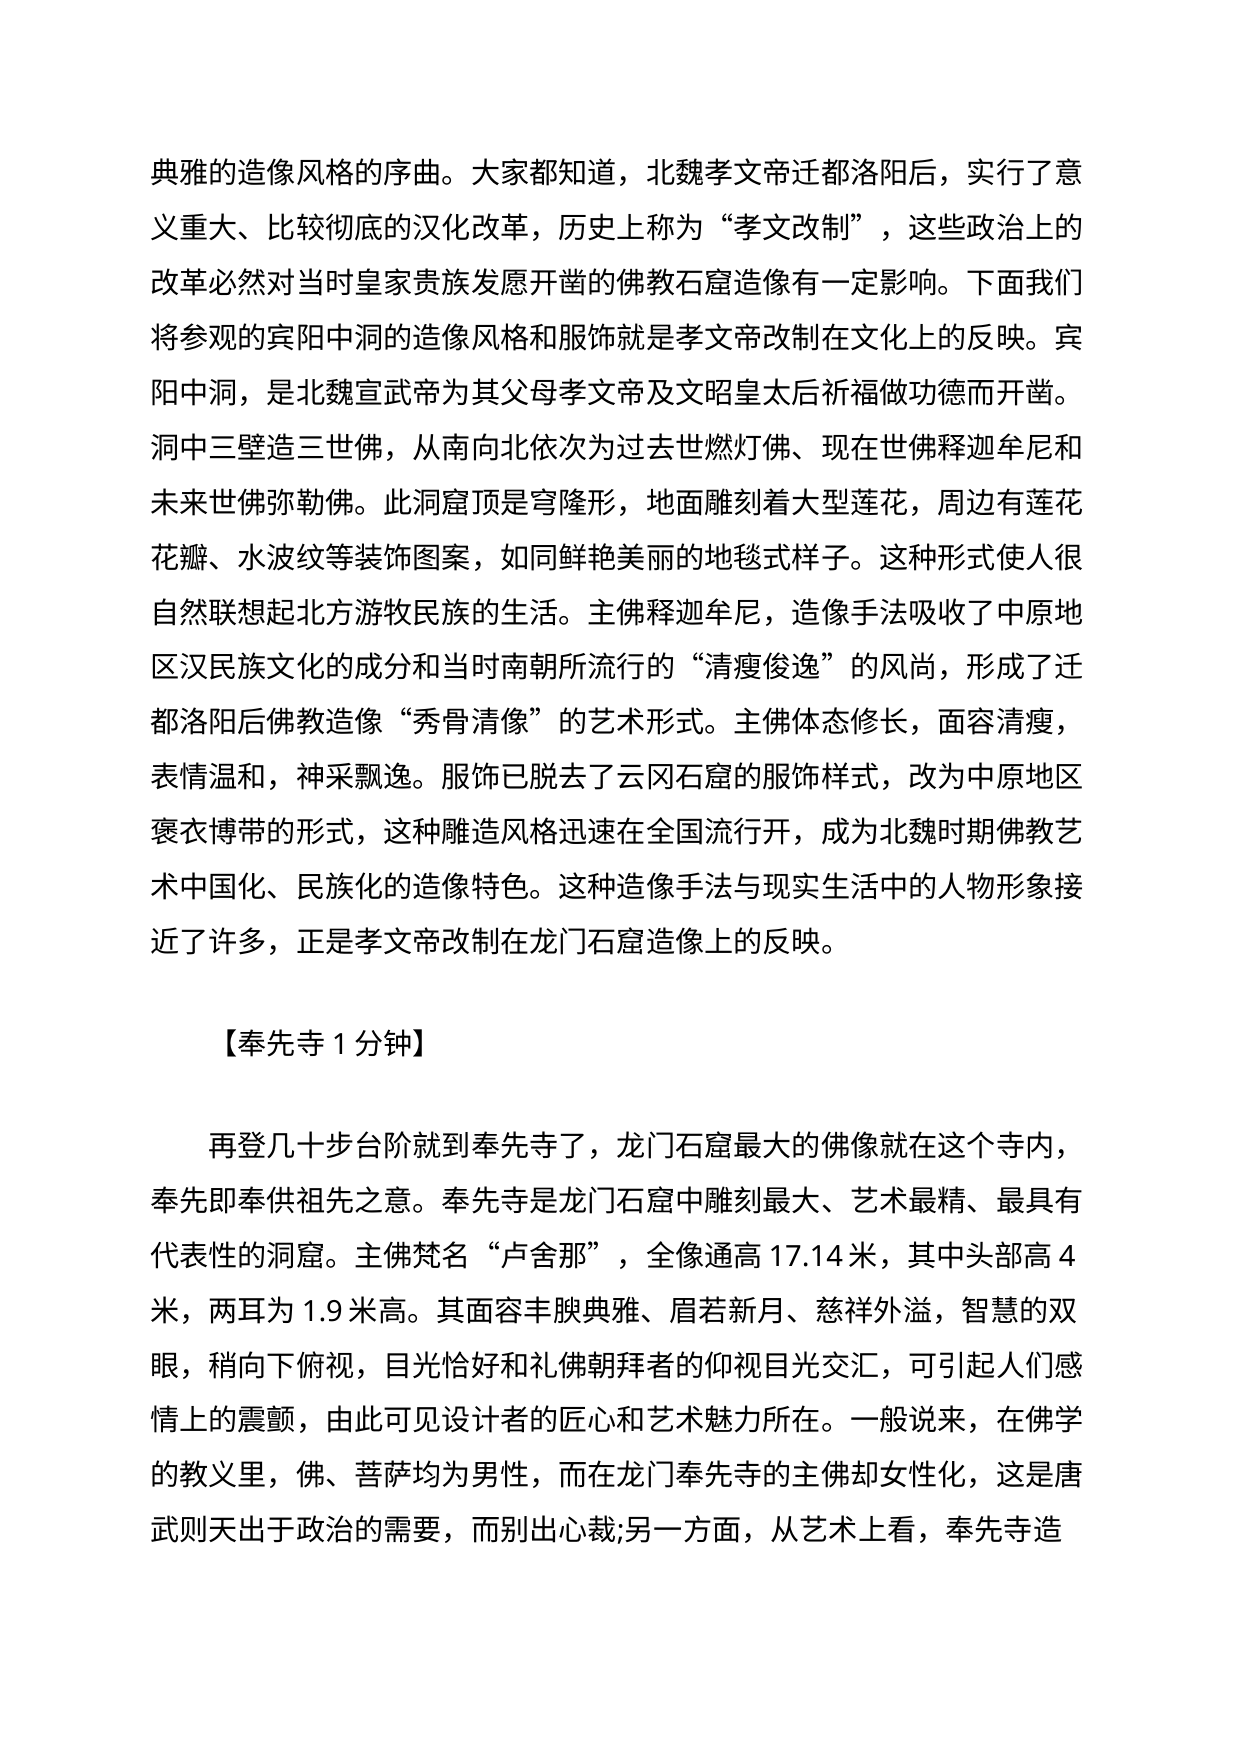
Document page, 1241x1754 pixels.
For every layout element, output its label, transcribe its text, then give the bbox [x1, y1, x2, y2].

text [150, 1122, 1090, 1549]
text 【奉先寺 1分钟】 [150, 1020, 1090, 1063]
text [150, 150, 1090, 961]
